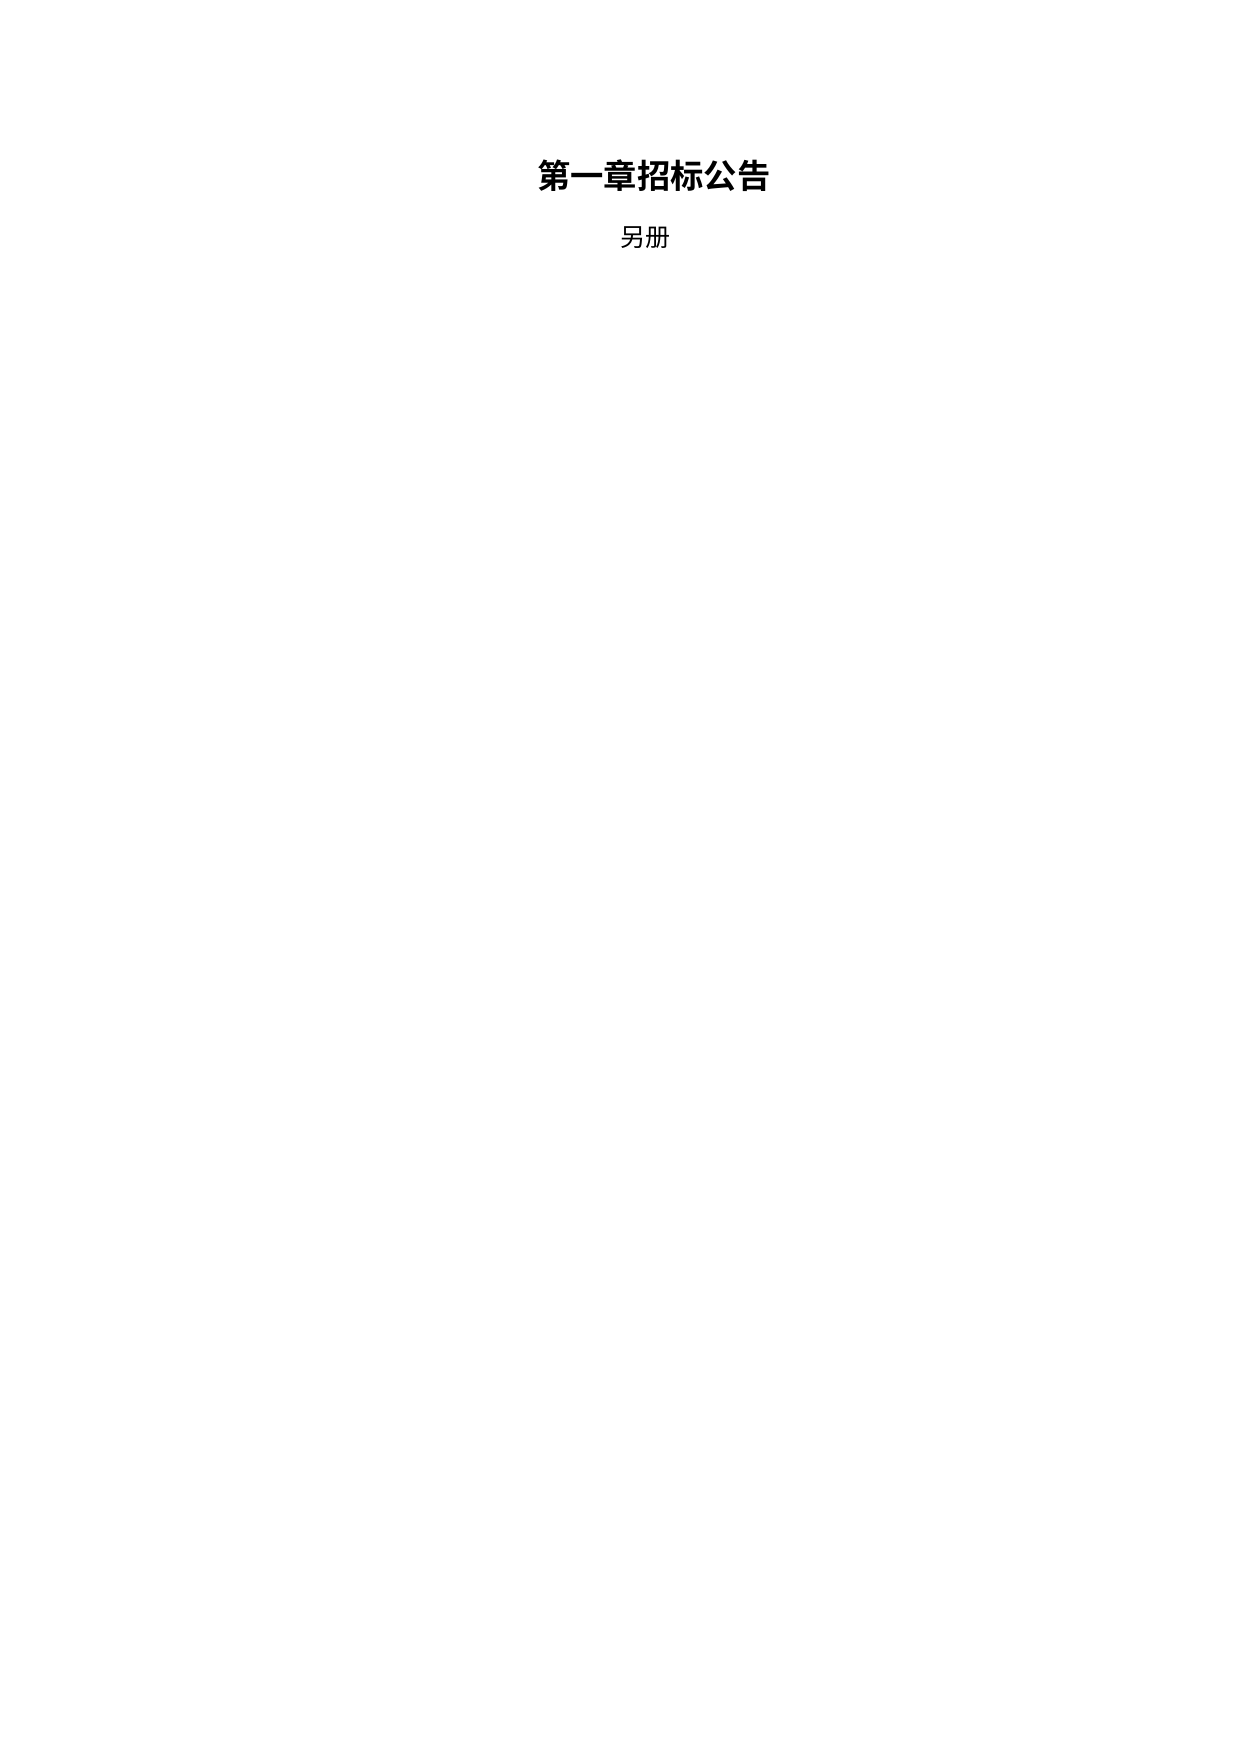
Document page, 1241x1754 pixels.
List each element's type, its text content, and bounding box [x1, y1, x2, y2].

text 另册 [187, 218, 1053, 254]
subtitle 第一章招标公告 [187, 150, 1053, 198]
